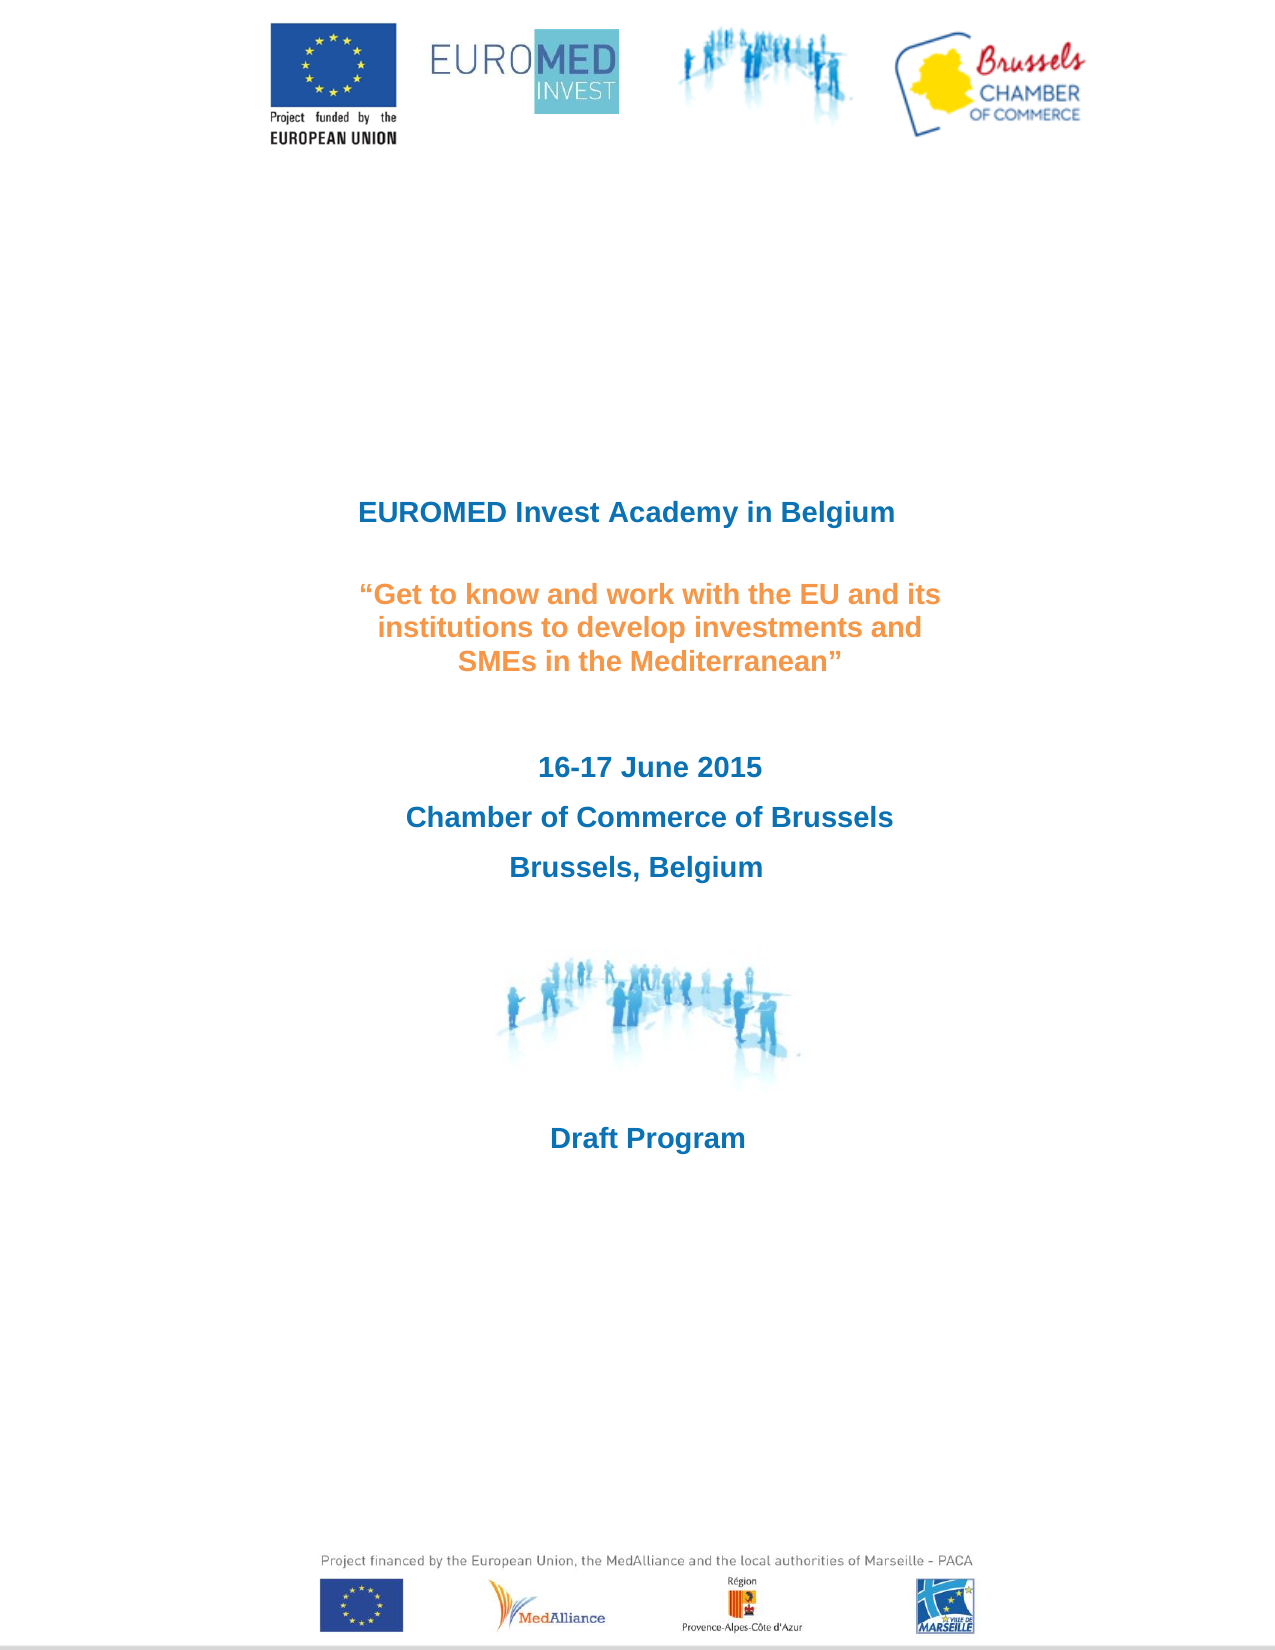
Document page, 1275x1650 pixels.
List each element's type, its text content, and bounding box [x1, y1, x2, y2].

text Chamber of Commerce of Brussels [327, 800, 973, 833]
picture [425, 29, 619, 114]
picture [485, 929, 815, 1097]
text EUROMED Invest Academy in Belgium [295, 495, 909, 529]
text Draft Program [485, 1121, 1275, 1154]
picture [0, 1553, 1275, 1650]
text Brussels, Belgium [442, 850, 769, 884]
text 16-17 June 2015 [525, 749, 775, 783]
text “Get to know and work with the EU and its institutions to develop investments and SMEs in the Mediterranean” [358, 577, 942, 677]
picture [883, 26, 1103, 148]
picture [262, 17, 407, 155]
